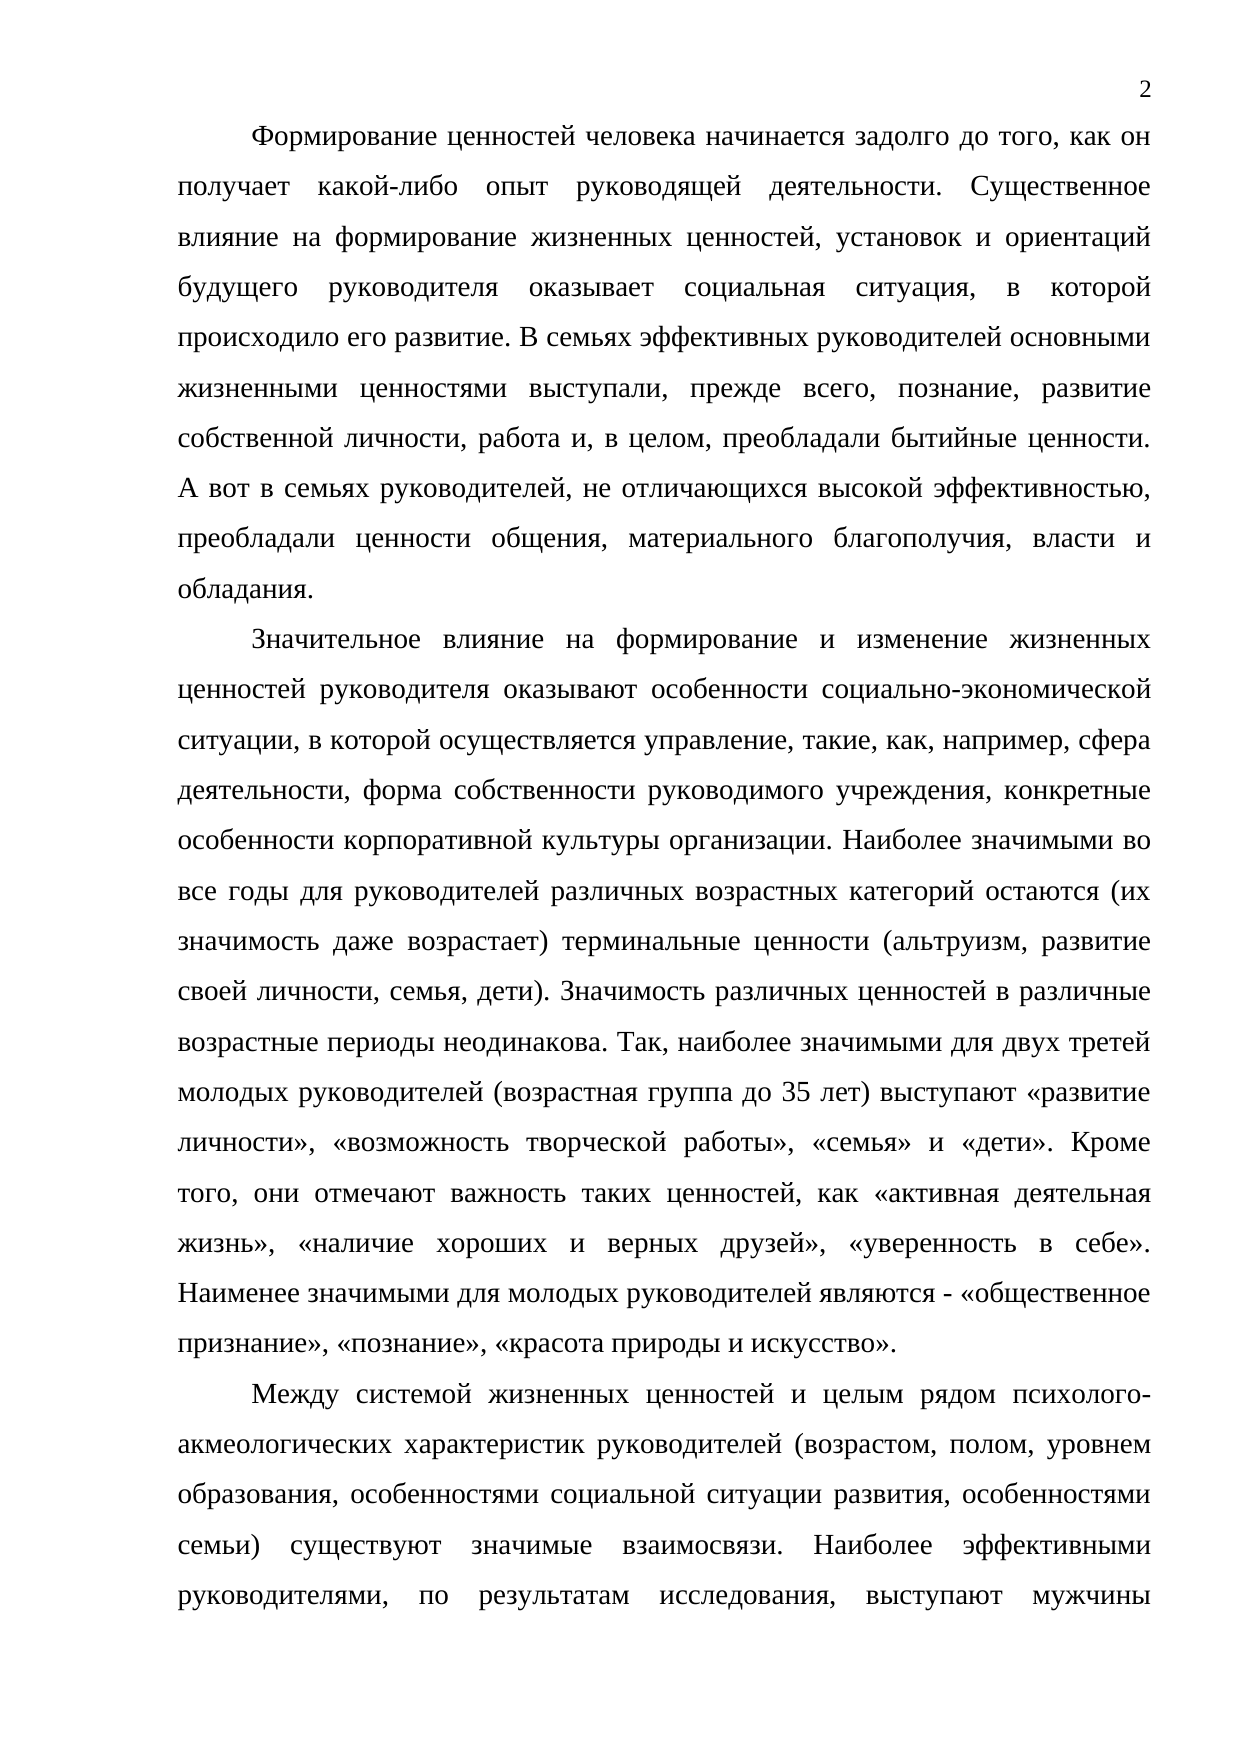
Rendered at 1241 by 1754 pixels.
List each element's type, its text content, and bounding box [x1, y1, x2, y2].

text Значительное влияние на формирование и изменение жизненных ценностей руководителя оказывают особенности социально-экономической ситуации, в которой осуществляется управление, такие, как, например, сфера деятельности, форма собственности руководимого учреждения, конкретные особенности корпоративной культуры организации. Наиболее значимыми во все годы для руководителей различных возрастных категорий остаются (их значимость даже возрастает) терминальные ценности (альтруизм, развитие своей личности, семья, дети). Значимость различных ценностей в различные возрастные периоды неодинакова. Так, наиболее значимыми для двух третей молодых руководителей (возрастная группа до 35 лет) выступают «развитие личности», «возможность творческой работы», «семья» и «дети». Кроме того, они отмечают важность таких ценностей, как «активная деятельная жизнь», «наличие хороших и верных друзей», «уверенность в себе». Наименее значимыми для молодых руководителей являются - «общественное признание», «познание», «красота природы и искусство». [177, 621, 1152, 1359]
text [177, 1376, 1152, 1611]
text Формирование ценностей человека начинается задолго до того, как он получает какой-либо опыт руководящей деятельности. Существенное влияние на формирование жизненных ценностей, установок и ориентаций будущего руководителя оказывает социальная ситуация, в которой происходило его развитие. В семьях эффективных руководителей основными жизненными ценностями выступали, прежде всего, познание, развитие собственной личности, работа и, в целом, преобладали бытийные ценности. А вот в семьях руководителей, не отличающихся высокой эффективностью, преобладали ценности общения, материального благополучия, власти и обладания. [177, 118, 1152, 604]
